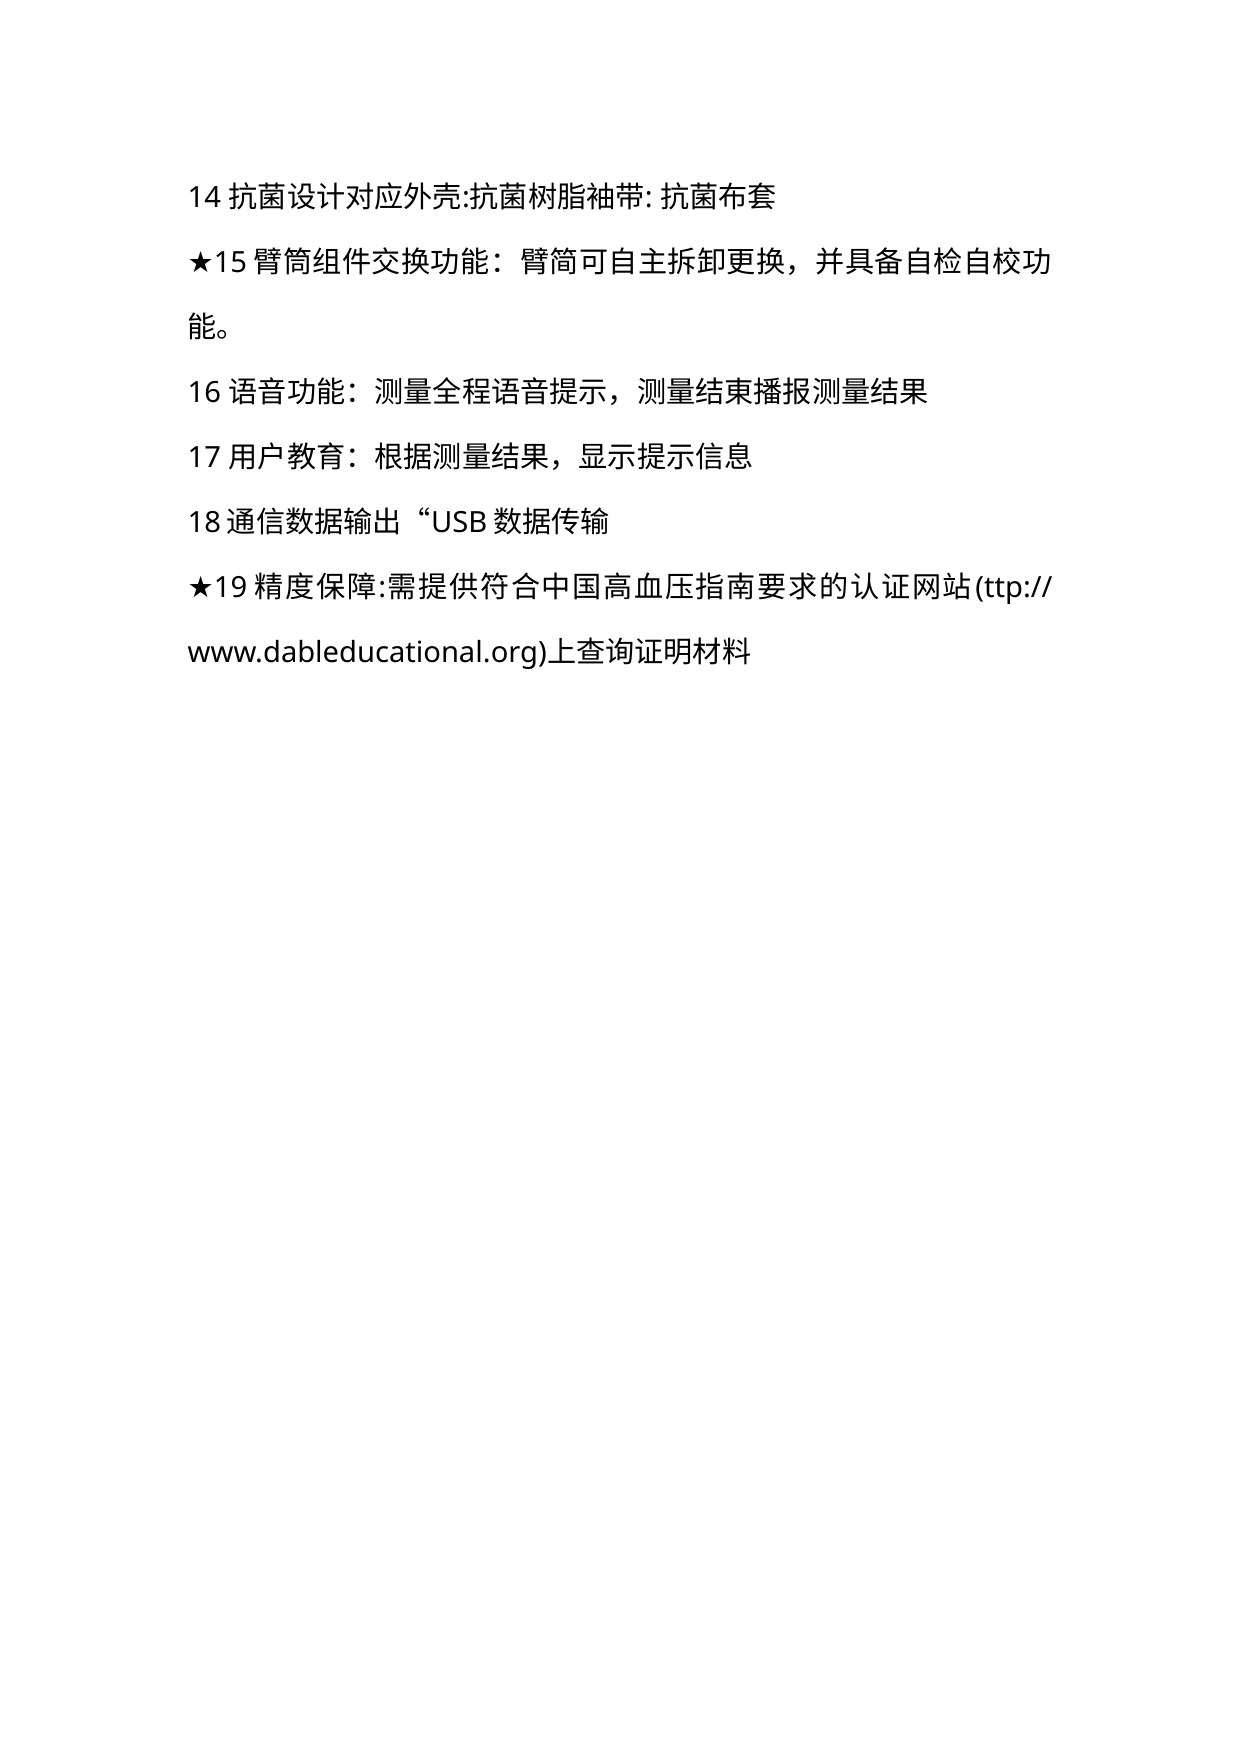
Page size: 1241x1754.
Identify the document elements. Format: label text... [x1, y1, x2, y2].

text 16 语音功能：测量全程语音提示，测量结東播报测量结果 [187, 357, 1053, 422]
text ★19精度保障:需提供符合中国高血压指南要求的认证网站(ttp://www.dableducational.org)上查询证明材料 [187, 552, 1053, 682]
text ★15臂筒组件交换功能：臂简可自主拆卸更换，并具备自检自校功能。 [187, 227, 1053, 357]
text 17 用户教育：根据测量结果，显示提示信息 [187, 422, 1053, 487]
text 14 抗菌设计对应外壳:抗菌树脂袖带: 抗菌布套 [187, 162, 1053, 227]
text 18通信数据输出“USB数据传输 [187, 487, 1053, 552]
